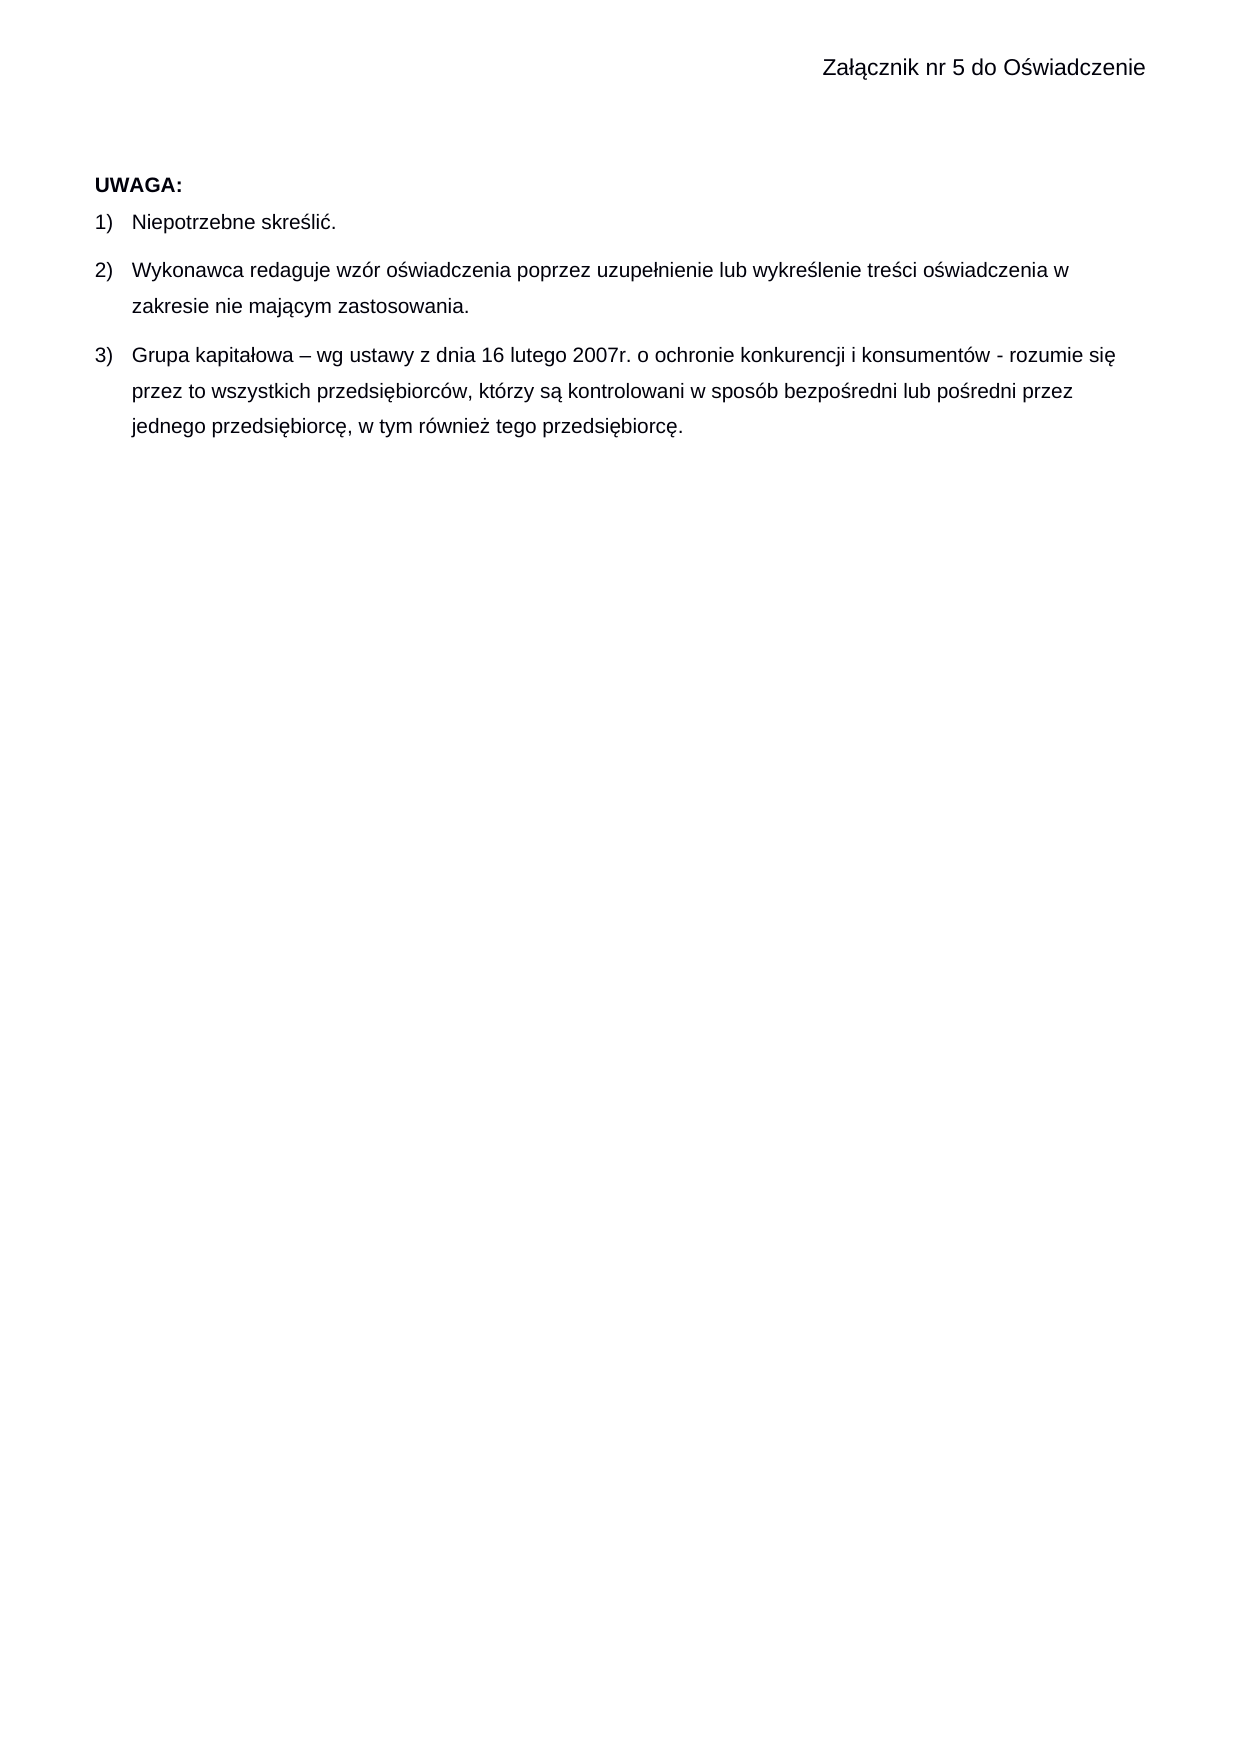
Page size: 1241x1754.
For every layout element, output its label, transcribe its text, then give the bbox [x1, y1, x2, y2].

list Grupa kapitałowa – wg ustawy z dnia 16 lutego 2007r. o ochronie konkurencji i konsumentów - rozumie się przez to wszystkich przedsiębiorców, którzy są kontrolowani w sposób bezpośredni lub pośredni przez jednego przedsiębiorcę, w tym również tego przedsiębiorcę. [94, 342, 1146, 438]
list Niepotrzebne skreślić. [94, 210, 1146, 234]
text UWAGA: [94, 173, 1146, 197]
list Wykonawca redaguje wzór oświadczenia poprzez uzupełnienie lub wykreślenie treści oświadczenia w zakresie nie mającym zastosowania. [94, 258, 1146, 318]
